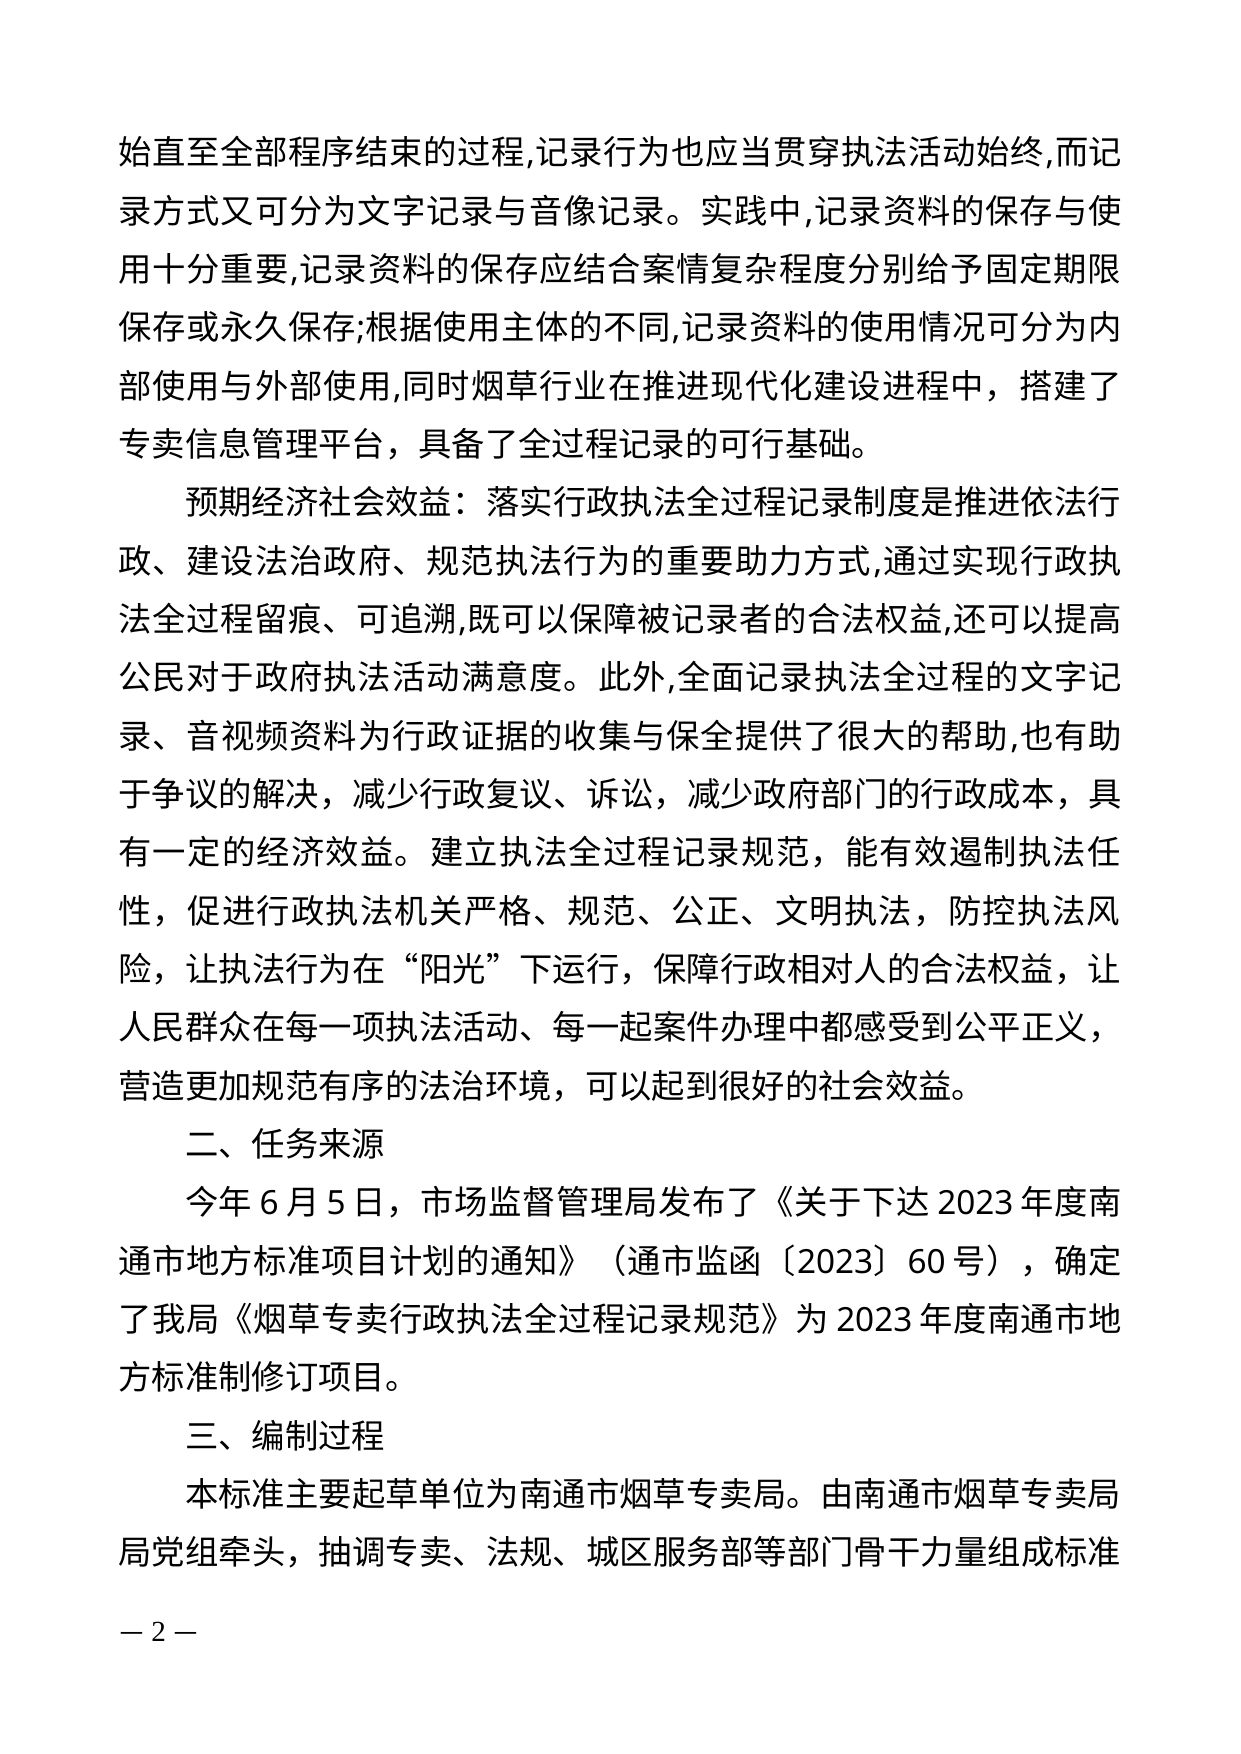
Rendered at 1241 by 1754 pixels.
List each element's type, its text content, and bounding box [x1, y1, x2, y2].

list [118, 1460, 1122, 1576]
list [118, 118, 1122, 468]
list 二、任务来源 [118, 1110, 1122, 1168]
list 今年6月5日，市场监督管理局发布了《关于下达2023年度南通市地方标准项目计划的通知》（通市监函〔2023〕60号），确定了我局《烟草专卖行政执法全过程记录规范》为2023年度南通市地方标准制修订项目。 [118, 1168, 1122, 1401]
list 三、编制过程 [118, 1401, 1122, 1460]
list 预期经济社会效益：落实行政执法全过程记录制度是推进依法行政、建设法治政府、规范执法行为的重要助力方式,通过实现行政执法全过程留痕、可追溯,既可以保障被记录者的合法权益,还可以提高公民对于政府执法活动满意度。此外,全面记录执法全过程的文字记录、音视频资料为行政证据的收集与保全提供了很大的帮助,也有助于争议的解决，减少行政复议、诉讼，减少政府部门的行政成本，具有一定的经济效益。建立执法全过程记录规范，能有效遏制执法任性，促进行政执法机关严格、规范、公正、文明执法，防控执法风险，让执法行为在“阳光”下运行，保障行政相对人的合法权益，让人民群众在每一项执法活动、每一起案件办理中都感受到公平正义，营造更加规范有序的法治环境，可以起到很好的社会效益。 [118, 468, 1122, 1110]
